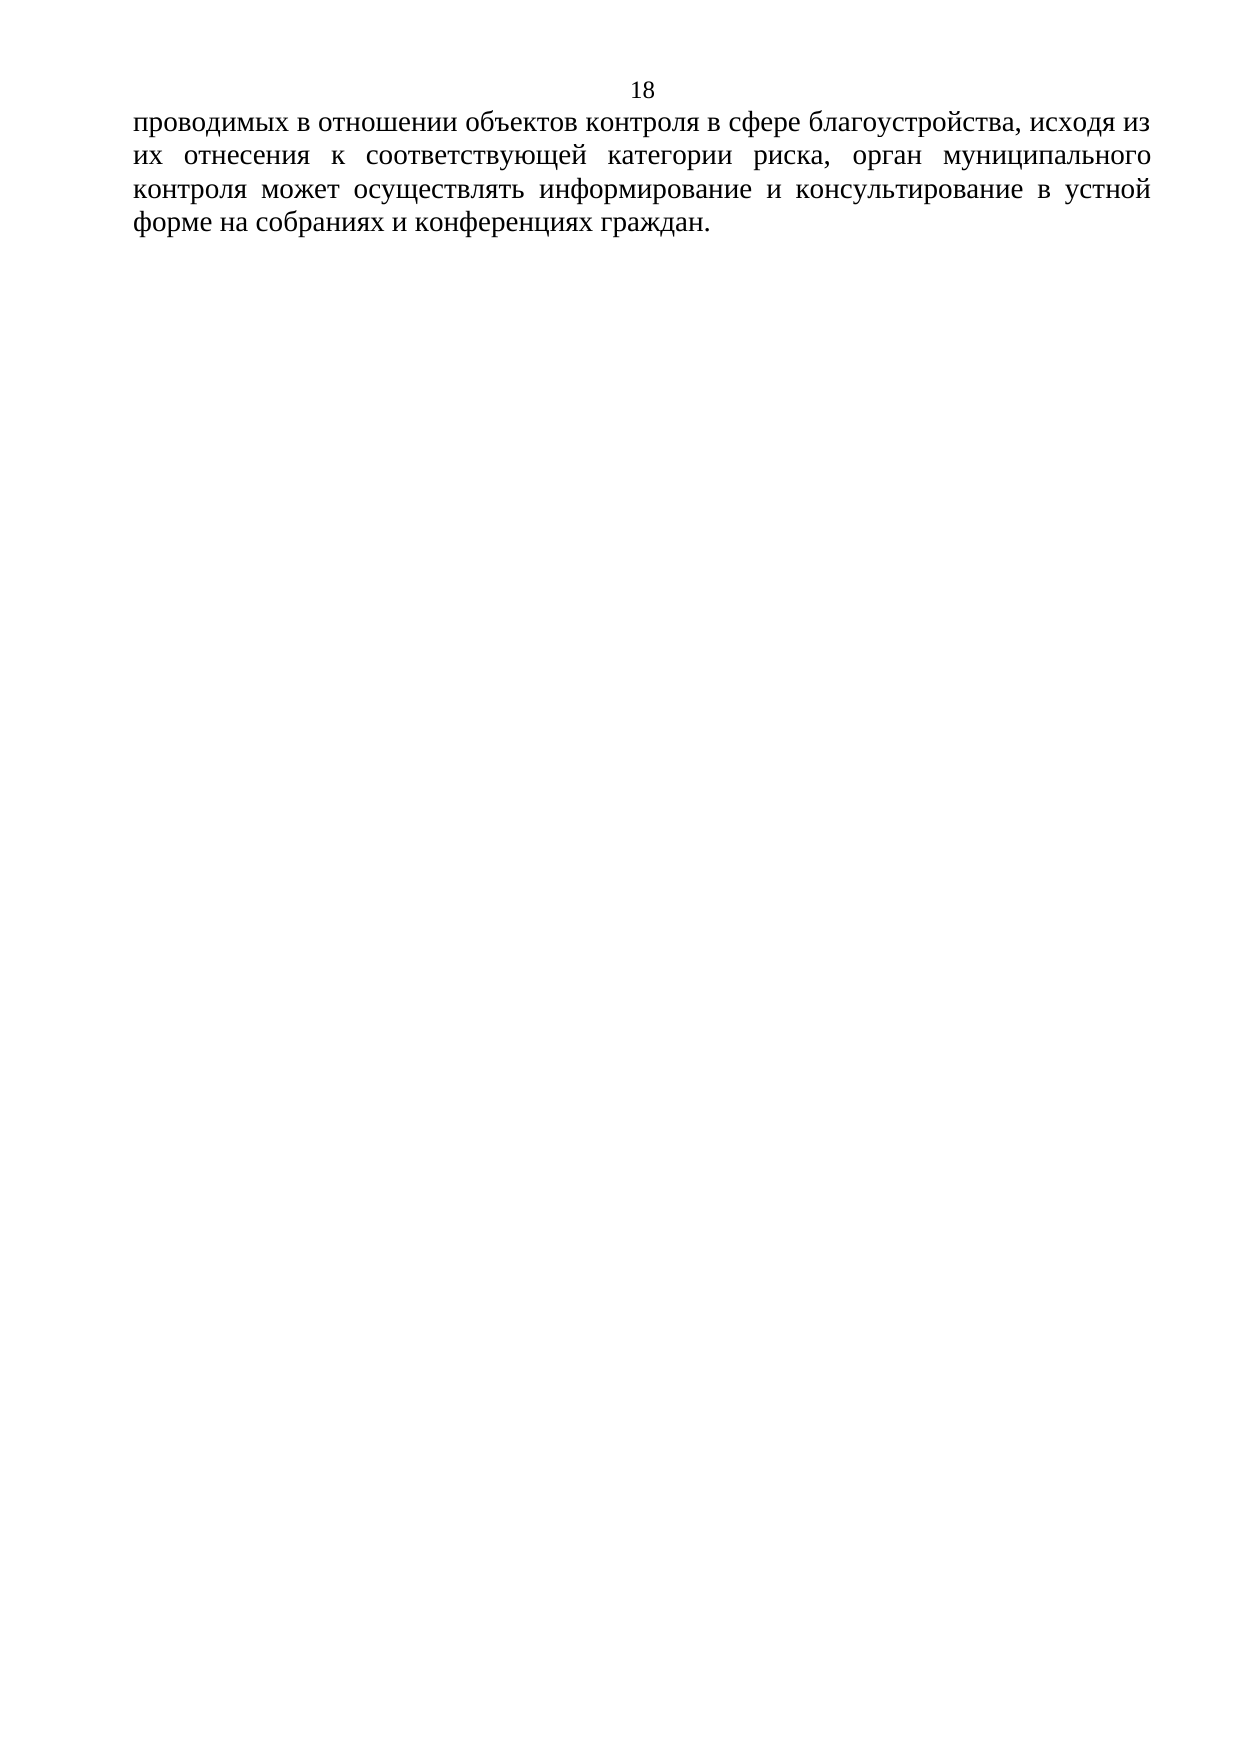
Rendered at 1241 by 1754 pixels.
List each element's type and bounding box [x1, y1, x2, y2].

text [133, 104, 1152, 238]
